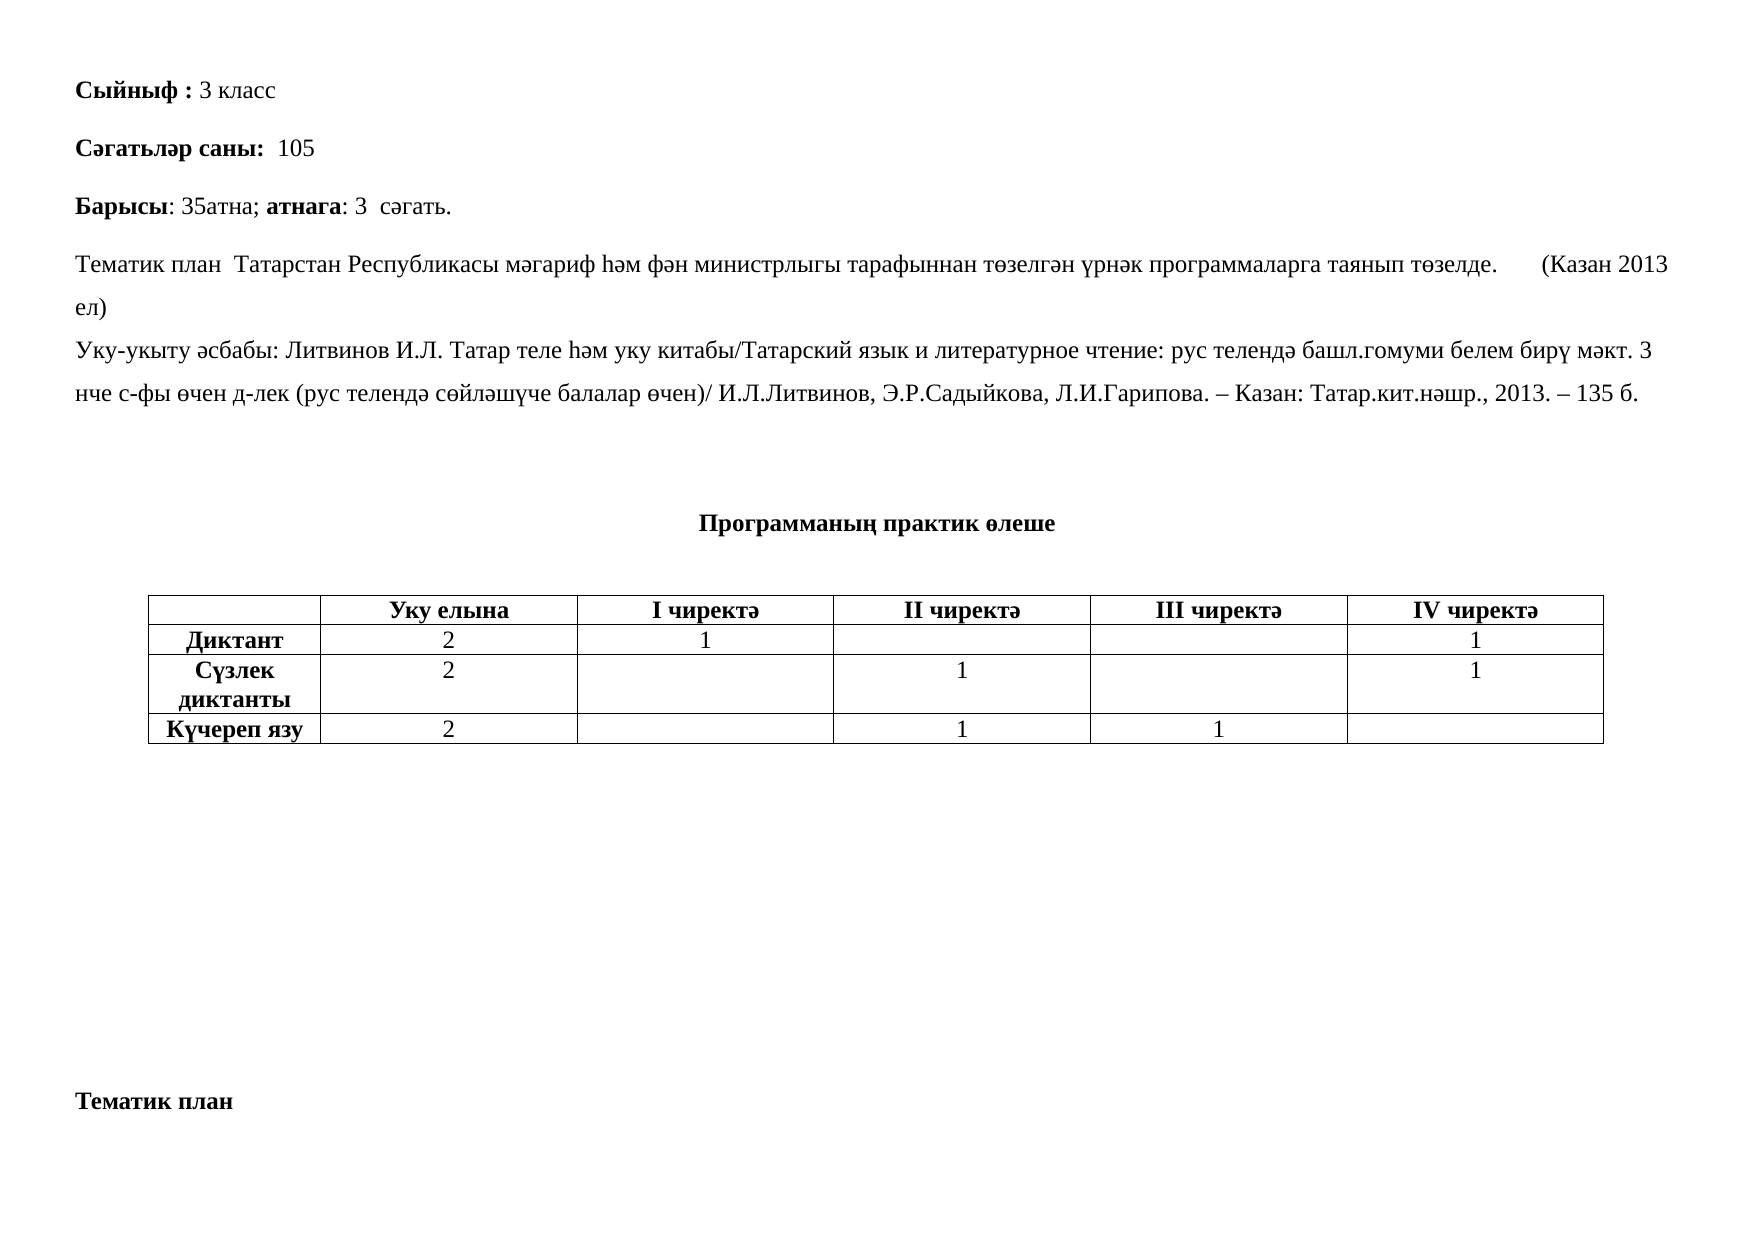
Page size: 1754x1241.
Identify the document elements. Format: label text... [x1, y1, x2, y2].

table_cell 1 [578, 625, 833, 654]
text Сыйныф : 3 класс [75, 75, 1679, 104]
text Барысы: 35атна; атнага: 3 сәгать. [75, 191, 1679, 219]
table_header III чиректә [1091, 596, 1347, 624]
table_header IV чиректә [1348, 596, 1603, 624]
table_cell 1 [1348, 625, 1603, 654]
table_header Уку елына [321, 596, 577, 624]
table_cell Сүзлек диктанты [149, 655, 320, 713]
text Тематик план Татарстан Республикасы мәгариф һәм фән министрлыгы тарафыннан төзелгән үрнәк программаларга таянып төзелде. (Казан 2013 ел) [75, 249, 1679, 321]
table_cell [1091, 655, 1347, 713]
table_header [149, 596, 320, 624]
table_cell 2 [321, 625, 577, 654]
table_cell 2 [321, 655, 577, 713]
table_cell [1348, 714, 1603, 742]
table_cell 1 [1091, 714, 1347, 742]
table_cell Күчереп язу [149, 714, 320, 742]
text Тематик план [75, 1086, 1679, 1114]
table_cell 2 [321, 714, 577, 742]
table_header II чиректә [834, 596, 1090, 624]
table_cell [578, 714, 833, 742]
text Сәгатьләр саны: 105 [75, 133, 1679, 162]
text Программаның практик өлеше [75, 508, 1679, 537]
table_cell [834, 625, 1090, 654]
table_cell [1091, 625, 1347, 654]
table_cell 1 [834, 714, 1090, 742]
table_cell 1 [834, 655, 1090, 713]
table_cell Диктант [149, 625, 320, 654]
table_cell [578, 655, 833, 713]
table_cell 1 [1348, 655, 1603, 713]
table_header I чиректә [578, 596, 833, 624]
text Уку-укыту әсбабы: Литвинов И.Л. Татар теле һәм уку китабы/Татарский язык и литературное чтение: рус телендә башл.гомуми белем бирү мәкт. 3 нче с-фы өчен д-лек (рус телендә сөйләшүче балалар өчен)/ И.Л.Литвинов, Э.Р.Садыйкова, Л.И.Гарипова. – Казан: Татар.кит.нәшр., 2013. – 135 б. [75, 335, 1679, 407]
